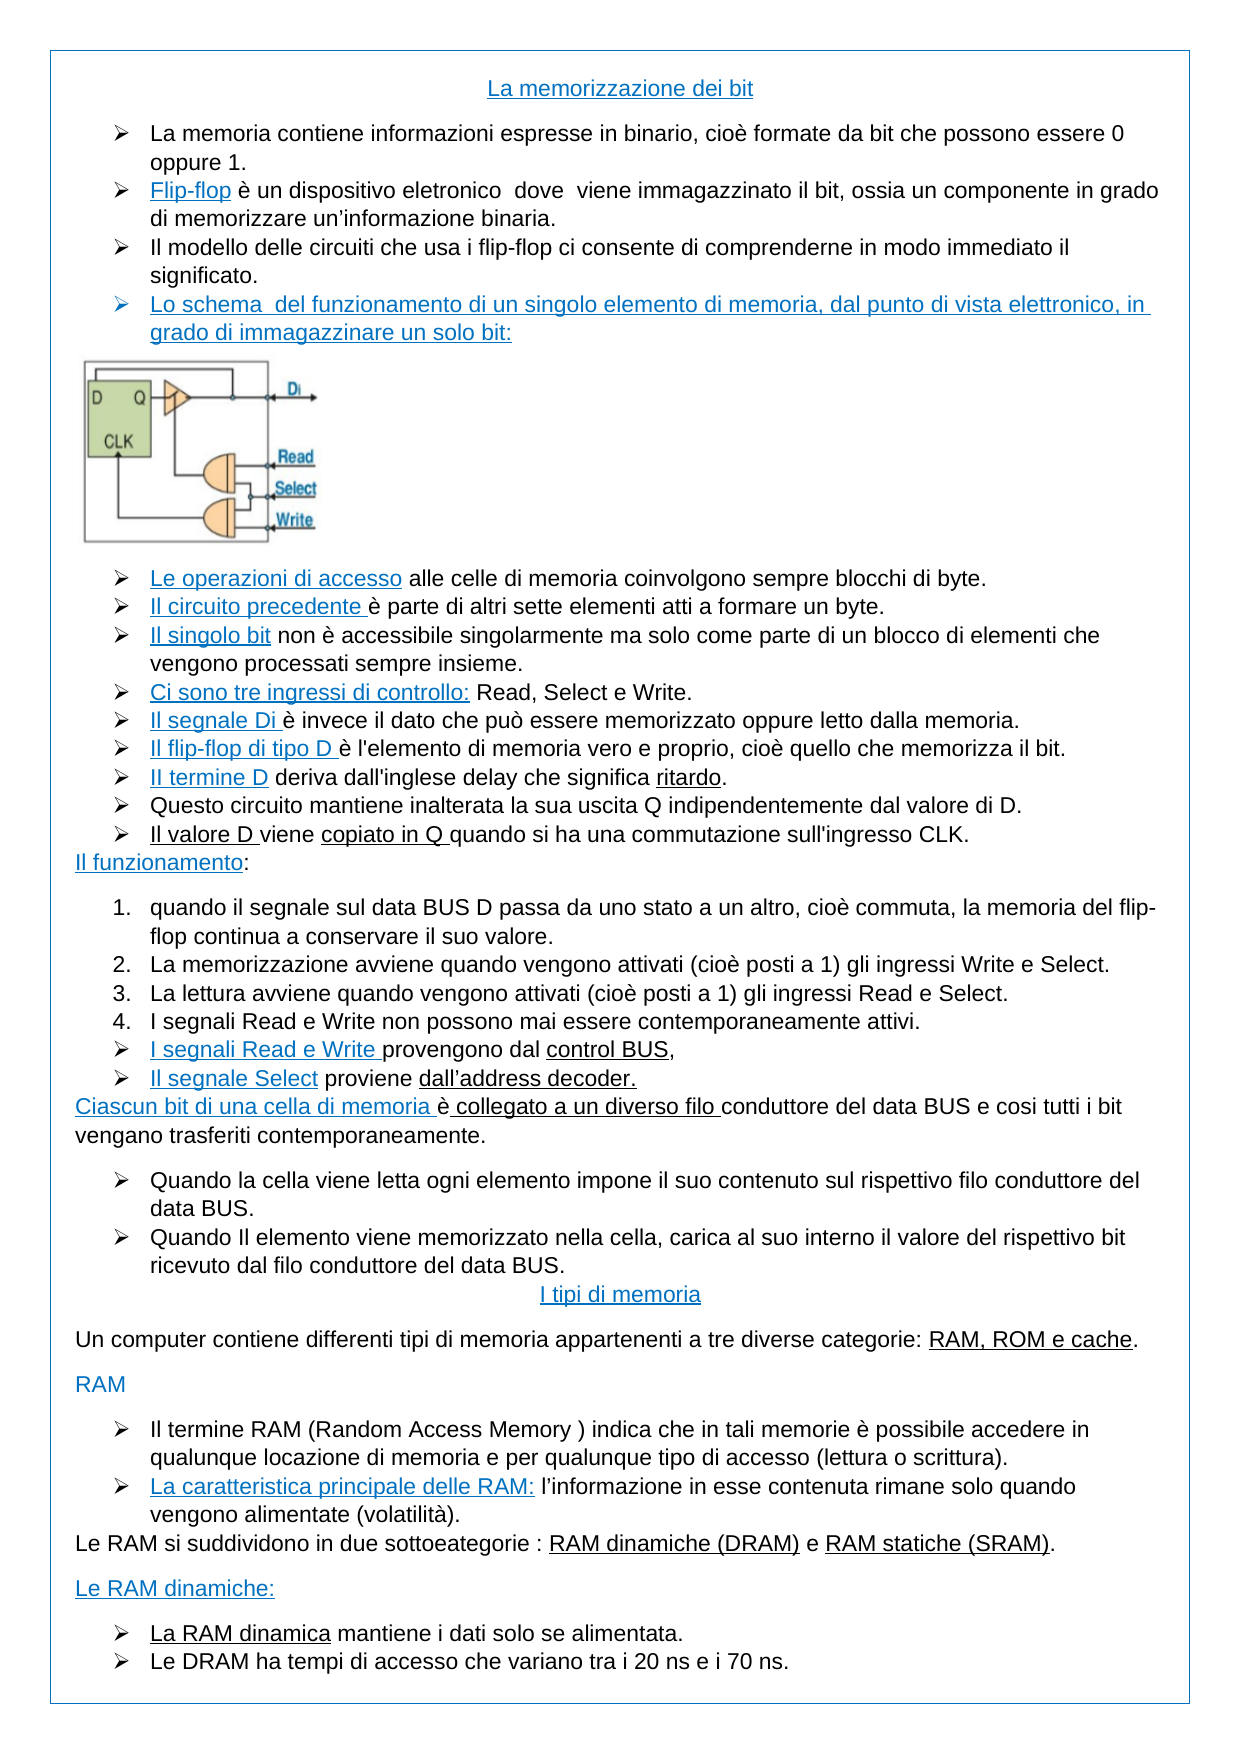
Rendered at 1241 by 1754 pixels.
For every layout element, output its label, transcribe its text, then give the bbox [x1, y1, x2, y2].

list I segnali Read e Write provengono dal control BUS, [112, 1036, 1165, 1063]
list Quando Il elemento viene memorizzato nella cella, carica al suo interno il valore del rispettivo bit ricevuto dal filo conduttore del data BUS. [112, 1224, 1165, 1278]
list Ci sono tre ingressi di controllo: Read, Select e Write. [112, 678, 1165, 705]
list La lettura avviene quando vengono attivati (cioè posti a 1) gli ingressi Read e Select. [112, 979, 1165, 1006]
picture [75, 347, 323, 546]
list Lo schema del funzionamento di un singolo elemento di memoria, dal punto di vista elettronico, in grado di immagazzinare un solo bit: [112, 291, 1165, 346]
list Il flip-flop di tipo D è l'elemento di memoria vero e proprio, cioè quello che memorizza il bit. [112, 735, 1165, 762]
list Il termine RAM (Random Access Memory ) indica che in tali memorie è possibile accedere in qualunque locazione di memoria e per qualunque tipo di accesso (lettura o scrittura). [112, 1416, 1165, 1471]
list La memorizzazione avviene quando vengono attivati (cioè posti a 1) gli ingressi Write e Select. [112, 951, 1165, 977]
list I segnali Read e Write non possono mai essere contemporaneamente attivi. [112, 1008, 1165, 1034]
list Questo circuito mantiene inalterata la sua uscita Q indipendentemente dal valore di D. [112, 792, 1165, 819]
list La caratteristica principale delle RAM: l’informazione in esse contenuta rimane solo quando vengono alimentate (volatilità). [112, 1473, 1165, 1528]
list Le DRAM ha tempi di accesso che variano tra i 20 ns e i 70 ns. [112, 1648, 1165, 1675]
list La memoria contiene informazioni espresse in binario, cioè formate da bit che possono essere 0 oppure 1. [112, 120, 1165, 175]
list Il singolo bit non è accessibile singolarmente ma solo come parte di un blocco di elementi che vengono processati sempre insieme. [112, 622, 1165, 676]
text Le RAM si suddividono in due sottoeategorie : RAM dinamiche (DRAM) e RAM statiche (SRAM). [75, 1530, 1165, 1556]
text RAM [75, 1371, 1165, 1397]
list quando il segnale sul data BUS D passa da uno stato a un altro, cioè commuta, la memoria del flip-flop continua a conservare il suo valore. [112, 894, 1165, 949]
list Flip-flop è un dispositivo eletronico dove viene immagazzinato il bit, ossia un componente in grado di memorizzare un’informazione binaria. [112, 177, 1165, 232]
list Il segnale Di è invece il dato che può essere memorizzato oppure letto dalla memoria. [112, 707, 1165, 733]
text Le RAM dinamiche: [75, 1575, 1165, 1601]
list Le operazioni di accesso alle celle di memoria coinvolgono sempre blocchi di byte. [112, 565, 1165, 591]
text I tipi di memoria [75, 1281, 1165, 1307]
list Il modello delle circuiti che usa i flip-flop ci consente di comprenderne in modo immediato il significato. [112, 234, 1165, 289]
list Quando la cella viene letta ogni elemento impone il suo contenuto sul rispettivo filo conduttore del data BUS. [112, 1167, 1165, 1222]
list La RAM dinamica mantiene i dati solo se alimentata. [112, 1620, 1165, 1646]
text La memorizzazione dei bit [75, 75, 1165, 101]
list Il segnale Select proviene dall’address decoder. [112, 1065, 1165, 1091]
list Il valore D viene copiato in Q quando si ha una commutazione sull'ingresso CLK. [112, 821, 1165, 847]
list II termine D deriva dall'inglese delay che significa ritardo. [112, 764, 1165, 790]
text Il funzionamento: [75, 849, 1165, 876]
text Un computer contiene differenti tipi di memoria appartenenti a tre diverse categorie: RAM, ROM e cache. [75, 1326, 1165, 1352]
list Il circuito precedente è parte di altri sette elementi atti a formare un byte. [112, 593, 1165, 619]
text Ciascun bit di una cella di memoria è collegato a un diverso filo conduttore del data BUS e cosi tutti i bit vengano trasferiti contemporaneamente. [75, 1093, 1165, 1148]
